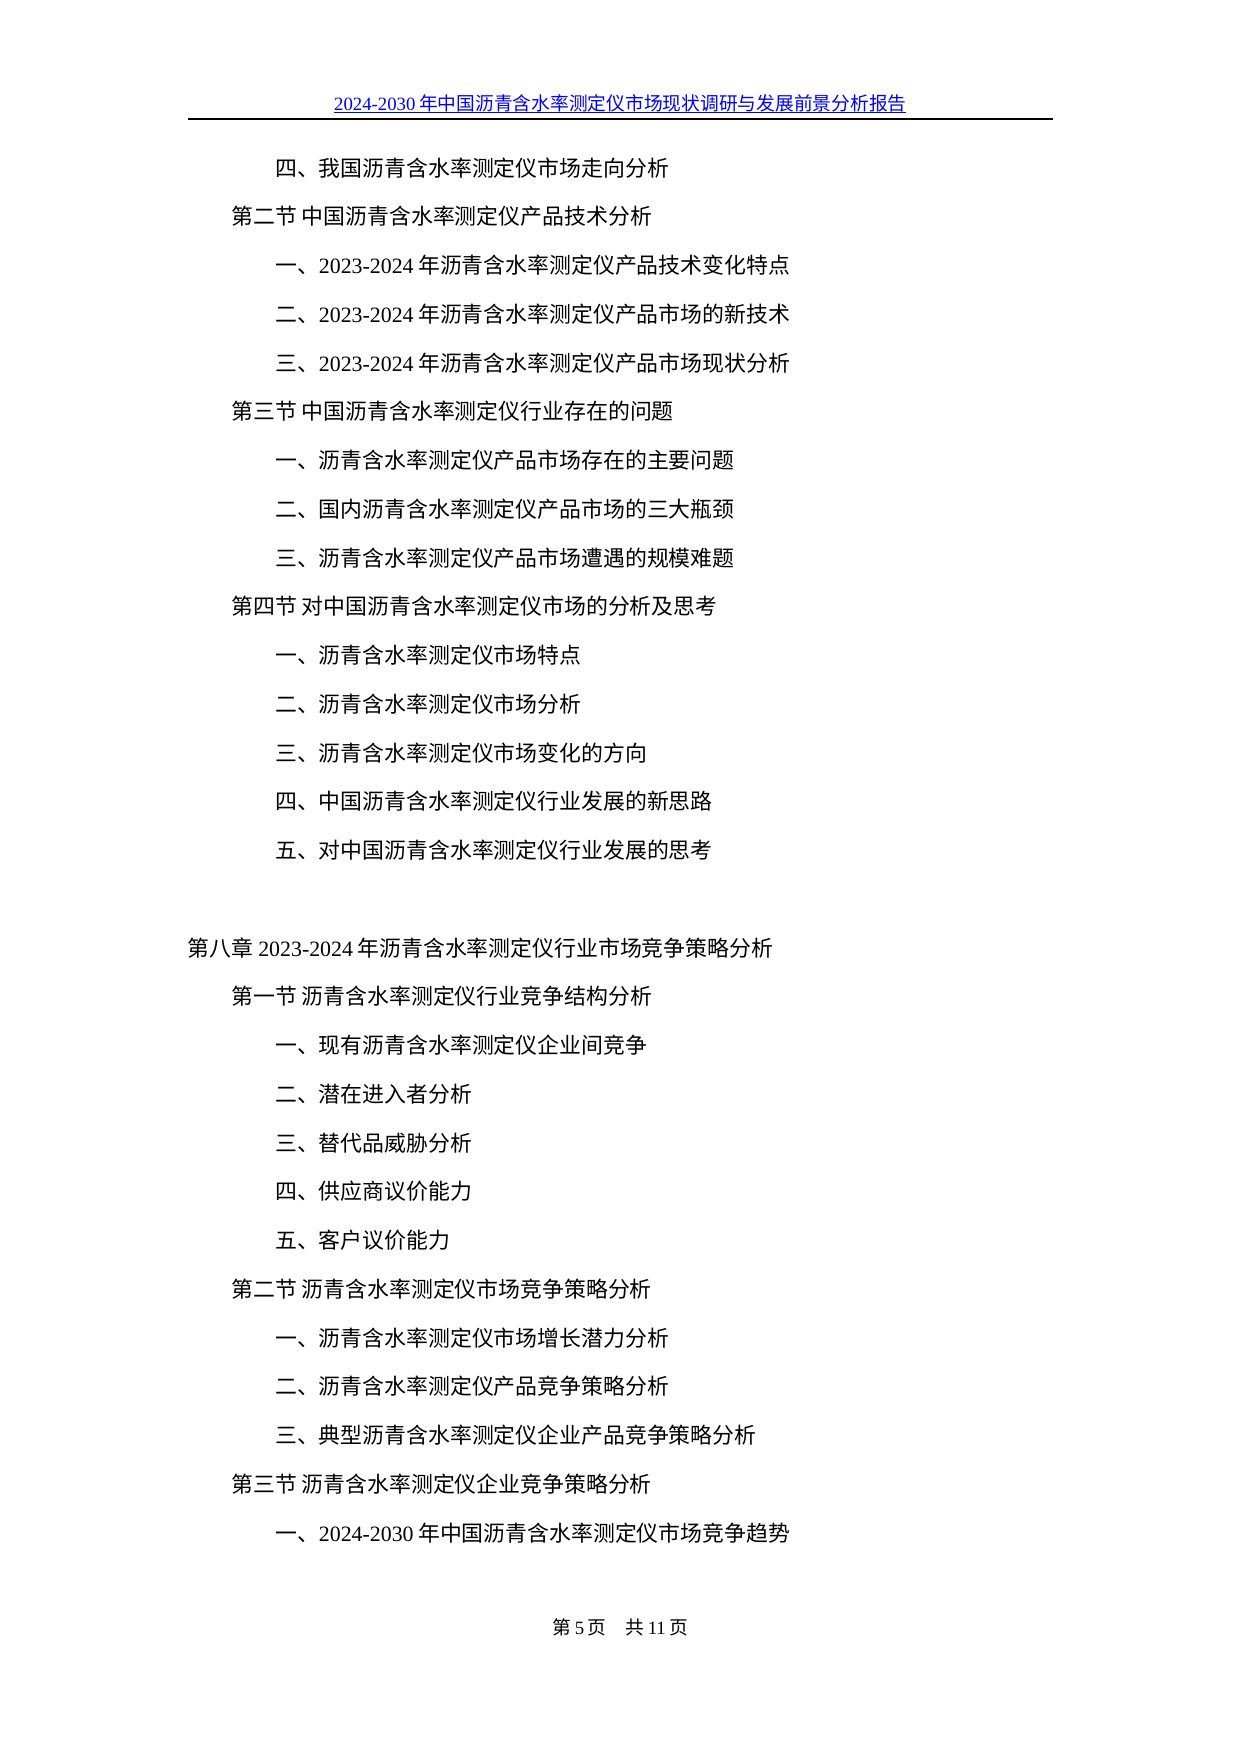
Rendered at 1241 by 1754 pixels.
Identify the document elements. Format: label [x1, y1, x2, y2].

text [187, 150, 1053, 1548]
